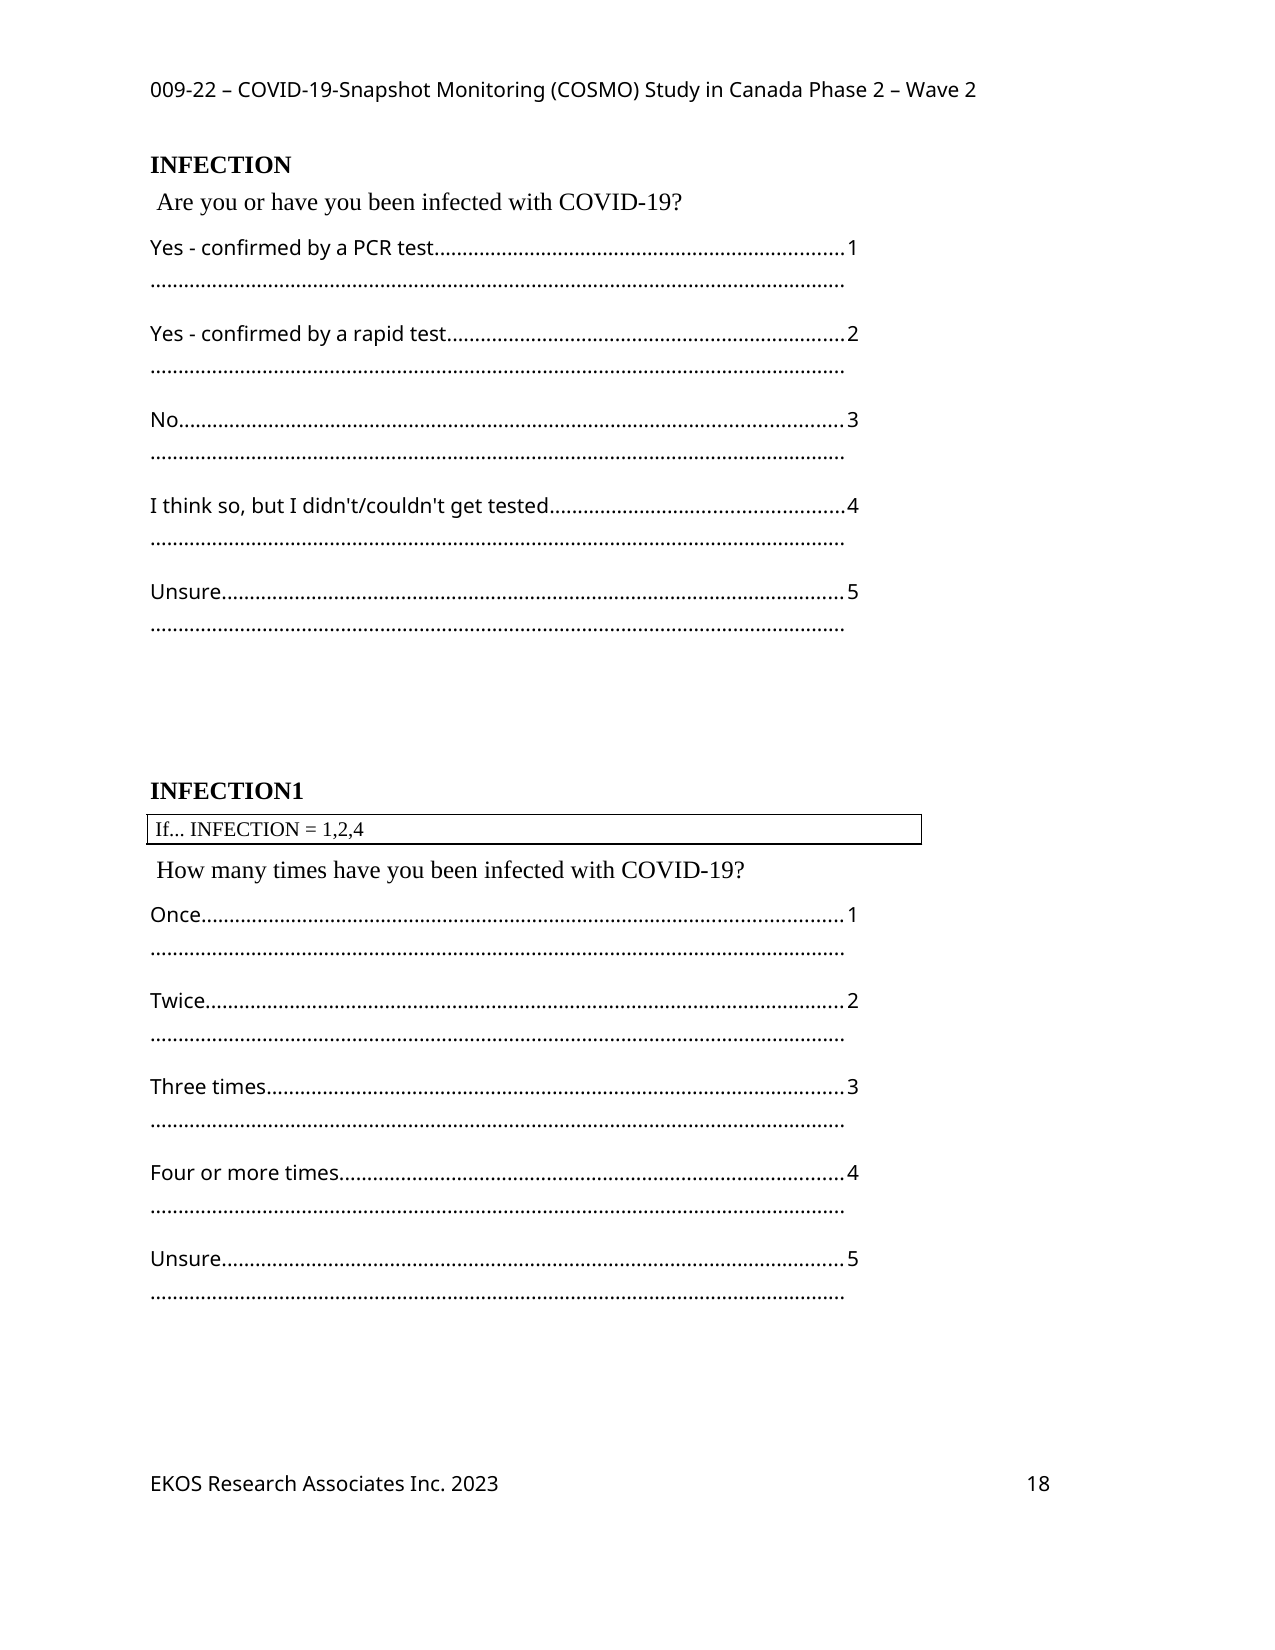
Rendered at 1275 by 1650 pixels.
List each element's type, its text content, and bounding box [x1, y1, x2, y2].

text Unsure 5 [150, 1244, 906, 1306]
text Once 1 [150, 900, 906, 961]
text Twice 2 [150, 986, 906, 1047]
text I think so, but I didn't/couldn't get tested 4 [150, 491, 906, 552]
text No 3 [150, 405, 906, 466]
text How many times have you been infected with COVID-19? [150, 855, 1125, 883]
text INFECTION1 [150, 776, 1125, 805]
text Unsure 5 [150, 577, 906, 638]
text Are you or have you been infected with COVID-19? [150, 187, 1125, 216]
text If... INFECTION = 1,2,4 [148, 815, 921, 843]
text Yes - confirmed by a rapid test 2 [150, 319, 906, 380]
text INFECTION [150, 150, 1125, 179]
text Yes - confirmed by a PCR test 1 [150, 233, 906, 294]
text Four or more times 4 [150, 1158, 906, 1219]
text Three times 3 [150, 1072, 906, 1133]
